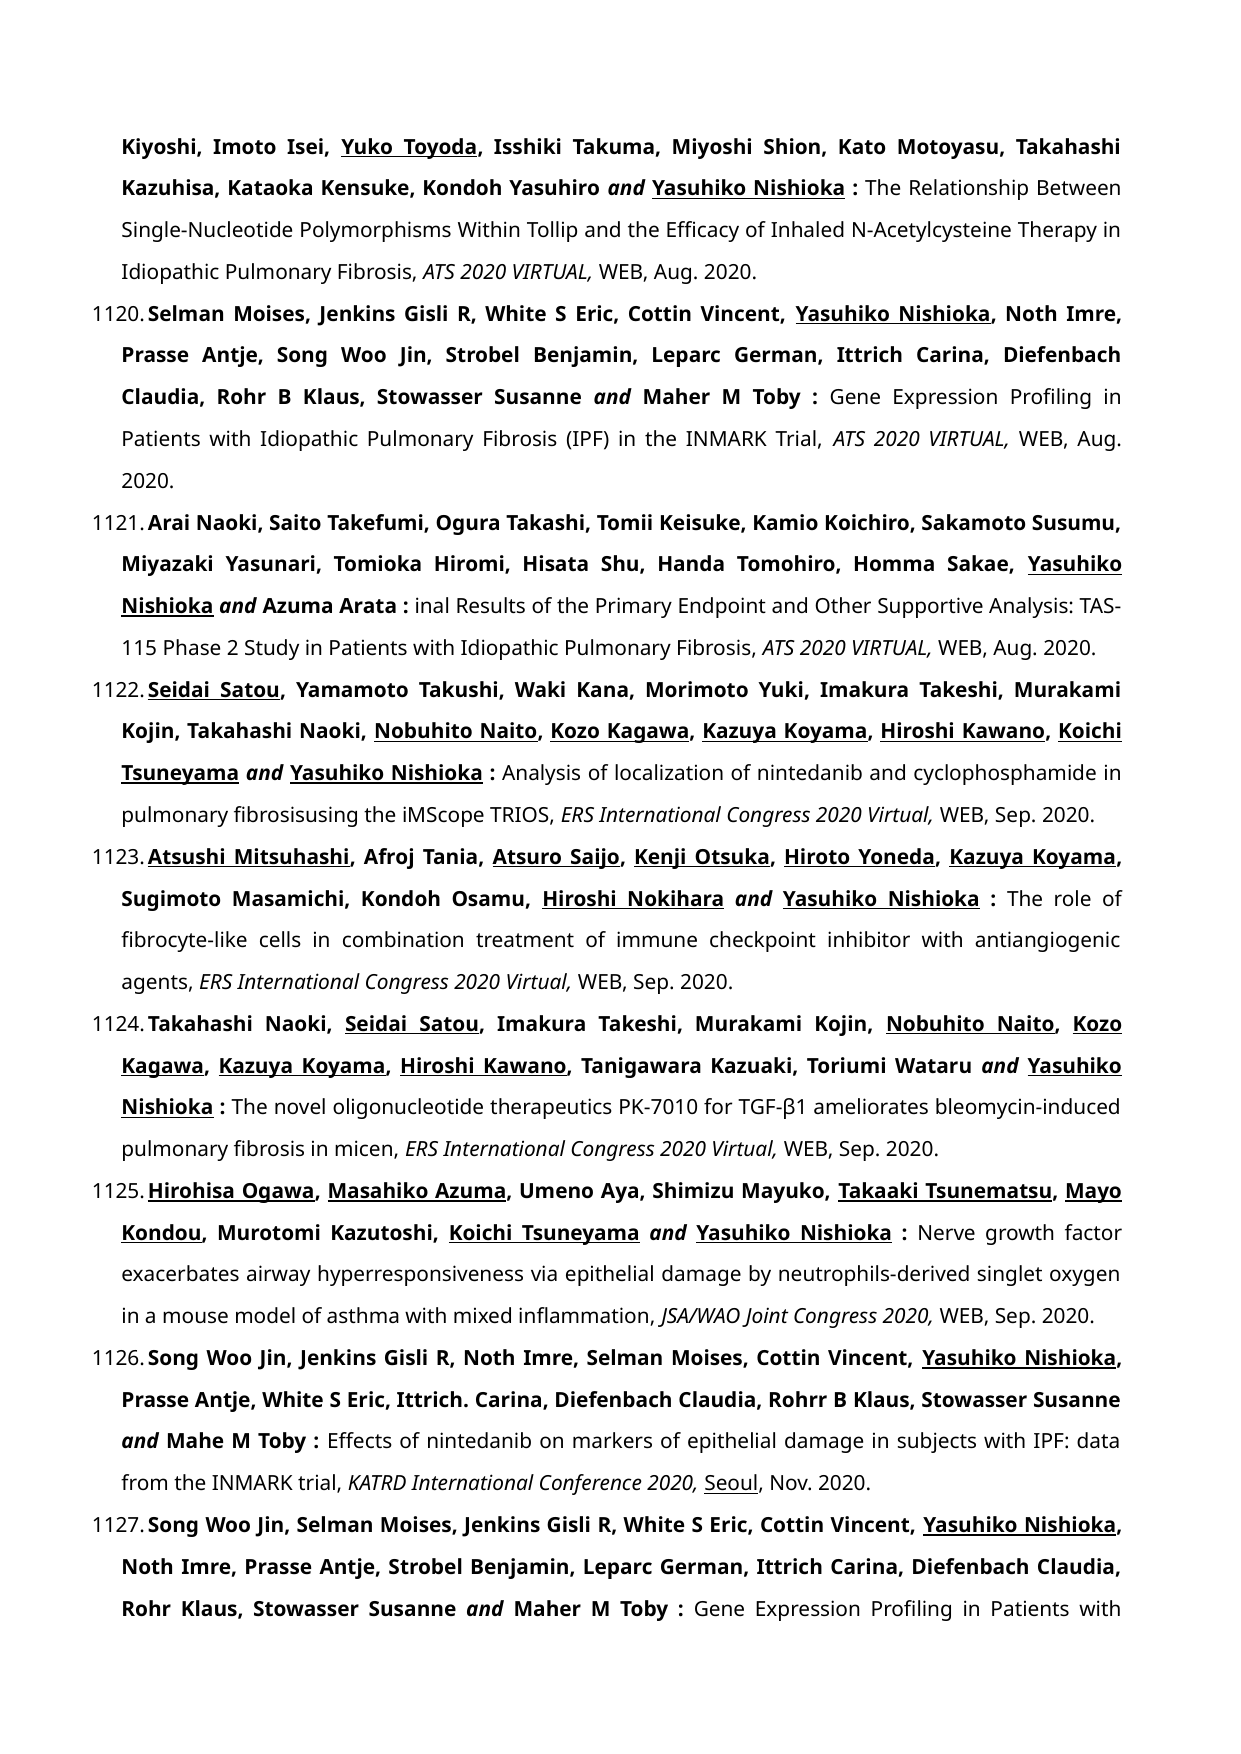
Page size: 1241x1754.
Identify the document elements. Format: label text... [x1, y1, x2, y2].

list Arai Naoki, Saito Takefumi, Ogura Takashi, Tomii Keisuke, Kamio Koichiro, Sakamoto Susumu, Miyazaki Yasunari, Tomioka Hiromi, Hisata Shu, Handa Tomohiro, Homma Sakae, Yasuhiko Nishioka and Azuma Arata : inal Results of the Primary Endpoint and Other Supportive Analysis: TAS-115 Phase 2 Study in Patients with Idiopathic Pulmonary Fibrosis, ATS 2020 VIRTUAL, WEB, Aug. 2020. [92, 501, 1122, 668]
list Seidai Satou, Yamamoto Takushi, Waki Kana, Morimoto Yuki, Imakura Takeshi, Murakami Kojin, Takahashi Naoki, Nobuhito Naito, Kozo Kagawa, Kazuya Koyama, Hiroshi Kawano, Koichi Tsuneyama and Yasuhiko Nishioka : Analysis of localization of nintedanib and cyclophosphamide in pulmonary fibrosisusing the iMScope TRIOS, ERS International Congress 2020 Virtual, WEB, Sep. 2020. [92, 668, 1122, 835]
list Atsushi Mitsuhashi, Afroj Tania, Atsuro Saijo, Kenji Otsuka, Hiroto Yoneda, Kazuya Koyama, Sugimoto Masamichi, Kondoh Osamu, Hiroshi Nokihara and Yasuhiko Nishioka : The role of fibrocyte-like cells in combination treatment of immune checkpoint inhibitor with antiangiogenic agents, ERS International Congress 2020 Virtual, WEB, Sep. 2020. [92, 835, 1122, 1002]
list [92, 125, 1122, 292]
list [92, 1503, 1122, 1629]
list Selman Moises, Jenkins Gisli R, White S Eric, Cottin Vincent, Yasuhiko Nishioka, Noth Imre, Prasse Antje, Song Woo Jin, Strobel Benjamin, Leparc German, Ittrich Carina, Diefenbach Claudia, Rohr B Klaus, Stowasser Susanne and Maher M Toby : Gene Expression Profiling in Patients with Idiopathic Pulmonary Fibrosis (IPF) in the INMARK Trial, ATS 2020 VIRTUAL, WEB, Aug. 2020. [92, 292, 1122, 501]
list Song Woo Jin, Jenkins Gisli R, Noth Imre, Selman Moises, Cottin Vincent, Yasuhiko Nishioka, Prasse Antje, White S Eric, Ittrich. Carina, Diefenbach Claudia, Rohrr B Klaus, Stowasser Susanne and Mahe M Toby : Effects of nintedanib on markers of epithelial damage in subjects with IPF: data from the INMARK trial, KATRD International Conference 2020, Seoul, Nov. 2020. [92, 1336, 1122, 1503]
list Takahashi Naoki, Seidai Satou, Imakura Takeshi, Murakami Kojin, Nobuhito Naito, Kozo Kagawa, Kazuya Koyama, Hiroshi Kawano, Tanigawara Kazuaki, Toriumi Wataru and Yasuhiko Nishioka : The novel oligonucleotide therapeutics PK-7010 for TGF-β1 ameliorates bleomycin-induced pulmonary fibrosis in micen, ERS International Congress 2020 Virtual, WEB, Sep. 2020. [92, 1002, 1122, 1169]
list Hirohisa Ogawa, Masahiko Azuma, Umeno Aya, Shimizu Mayuko, Takaaki Tsunematsu, Mayo Kondou, Murotomi Kazutoshi, Koichi Tsuneyama and Yasuhiko Nishioka : Nerve growth factor exacerbates airway hyperresponsiveness via epithelial damage by neutrophils-derived singlet oxygen in a mouse model of asthma with mixed inflammation, JSA/WAO Joint Congress 2020, WEB, Sep. 2020. [92, 1169, 1122, 1336]
